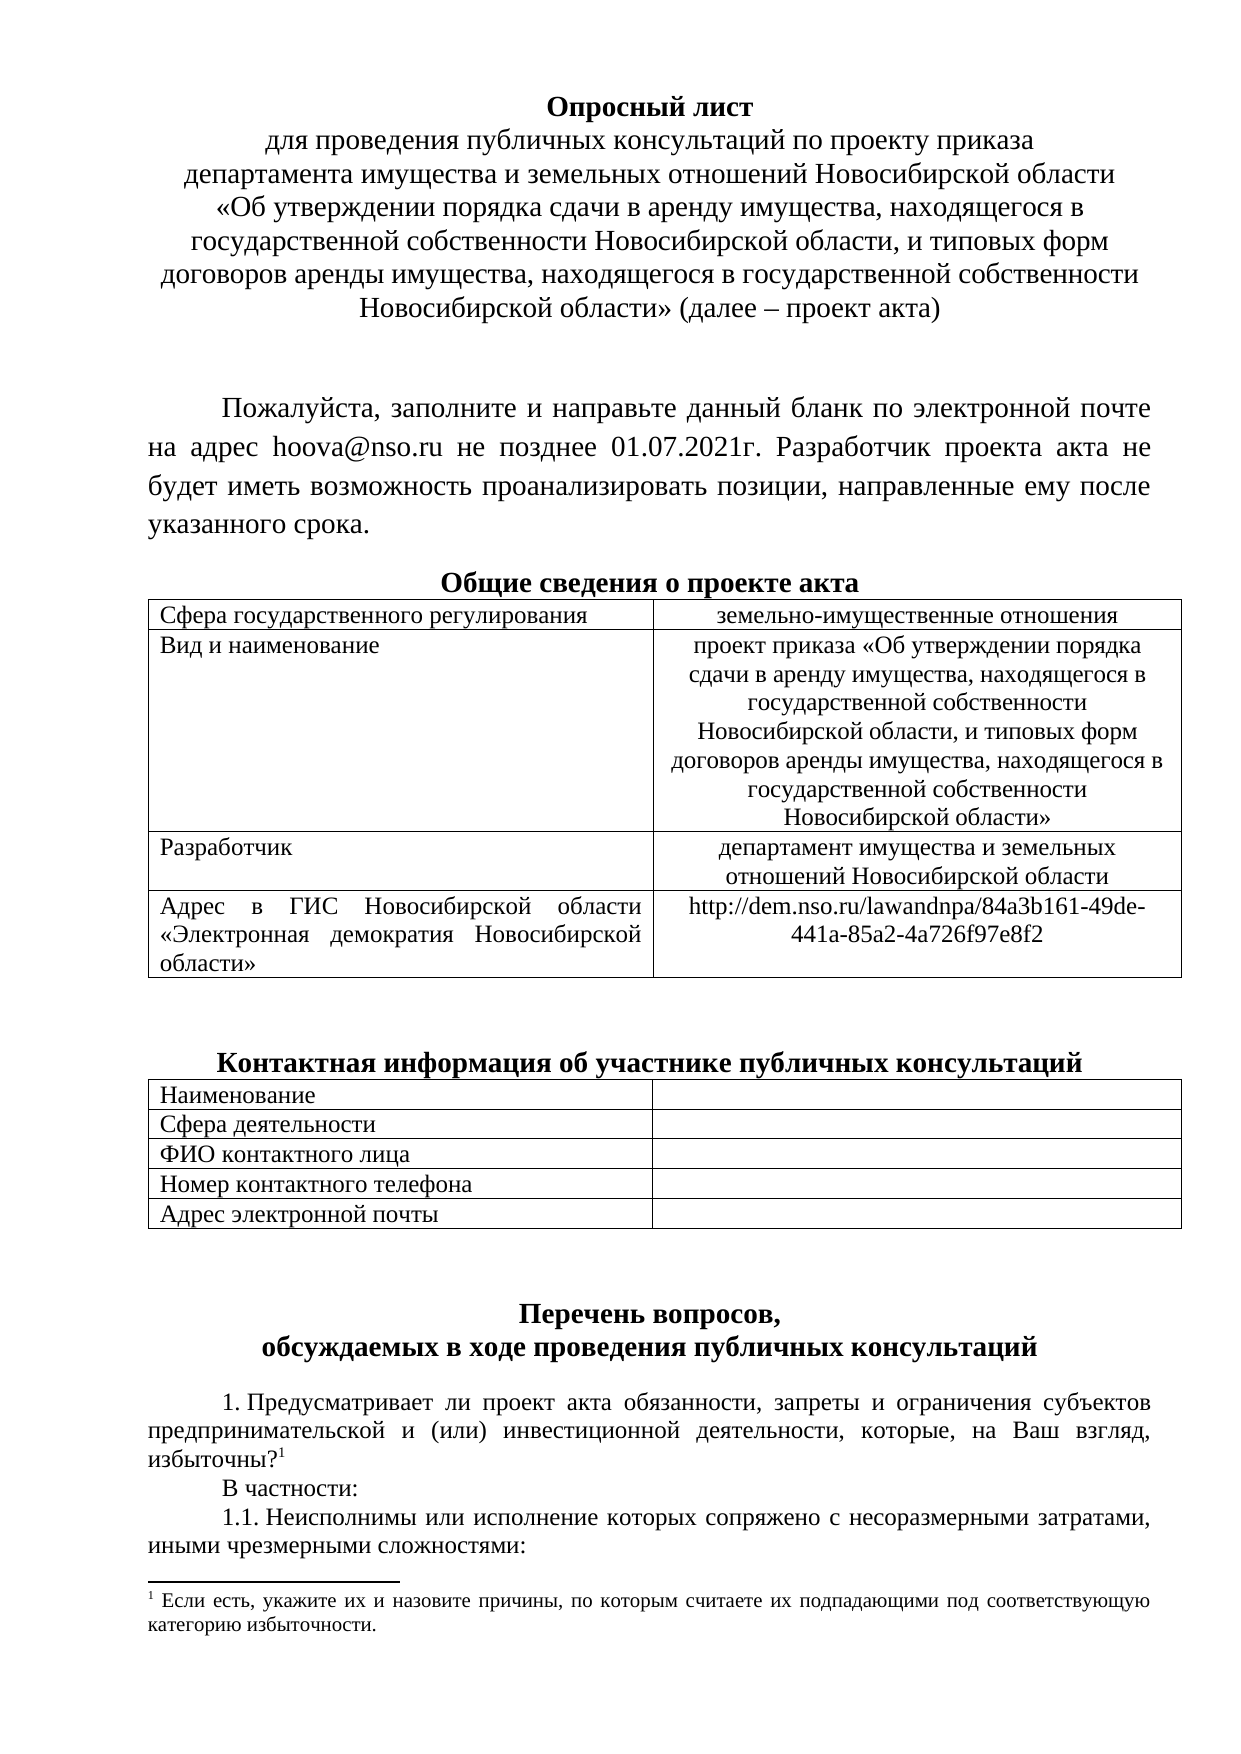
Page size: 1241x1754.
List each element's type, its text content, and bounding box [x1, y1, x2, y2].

text Опросный лист [148, 89, 1152, 122]
table_cell [653, 1169, 1181, 1198]
table_cell ФИО контактного лица [149, 1139, 652, 1168]
table_cell департамент имущества и земельных отношений Новосибирской области [654, 832, 1181, 890]
table_cell [653, 1139, 1181, 1168]
text 1. Предусматривает ли проект акта обязанности, запреты и ограничения субъектов предпринимательской и (или) инвестиционной деятельности, которые, на Ваш взгляд, избыточны? [148, 1387, 1152, 1473]
text для проведения публичных консультаций по проекту приказа [148, 122, 1152, 156]
table_header земельно-имущественные отношения [654, 600, 1181, 629]
text Контактная информация об участнике публичных консультаций [148, 1045, 1152, 1079]
table_header Наименование [149, 1080, 652, 1108]
table_cell Вид и наименование [149, 630, 653, 831]
table_cell [653, 1110, 1181, 1138]
text Общие сведения о проекте акта [148, 566, 1152, 599]
table_cell [653, 1199, 1181, 1228]
table_cell Адрес в ГИС Новосибирской области «Электронная демократия Новосибирской области» [149, 891, 653, 977]
text департамента имущества и земельных отношений Новосибирской области [148, 156, 1152, 189]
text В частности: [148, 1473, 1152, 1502]
table_cell Номер контактного телефона [149, 1169, 652, 1198]
text обсуждаемых в ходе проведения публичных консультаций [148, 1329, 1152, 1363]
text «Об утверждении порядка сдачи в аренду имущества, находящегося в государственной собственности Новосибирской области, и типовых форм договоров аренды имущества, находящегося в государственной собственности Новосибирской области» (далее – проект акта) [148, 189, 1152, 323]
text Пожалуйста, заполните и направьте данный бланк по электронной почте на адрес hoova@nso.ru не позднее 01.07.2021г. Разработчик проекта акта не будет иметь возможность проанализировать позиции, направленные ему после указанного срока. [148, 391, 1152, 540]
table_cell Разработчик [149, 832, 653, 890]
table_cell http://dem.nso.ru/lawandnpa/84a3b161-49de-441a-85a2-4a726f97e8f2 [654, 891, 1181, 977]
text Перечень вопросов, [148, 1296, 1152, 1329]
table_header Сфера государственного регулирования [149, 600, 653, 629]
table_cell Адрес электронной почты [149, 1199, 652, 1228]
table_header [653, 1080, 1181, 1108]
text 1.1. Неисполнимы или исполнение которых сопряжено с несоразмерными затратами, иными чрезмерными сложностями: [148, 1502, 1152, 1559]
table_cell проект приказа «Об утверждении порядка сдачи в аренду имущества, находящегося в государственной собственности Новосибирской области, и типовых форм договоров аренды имущества, находящегося в государственной собственности Новосибирской области» [654, 630, 1181, 831]
table_cell Сфера деятельности [149, 1110, 652, 1138]
